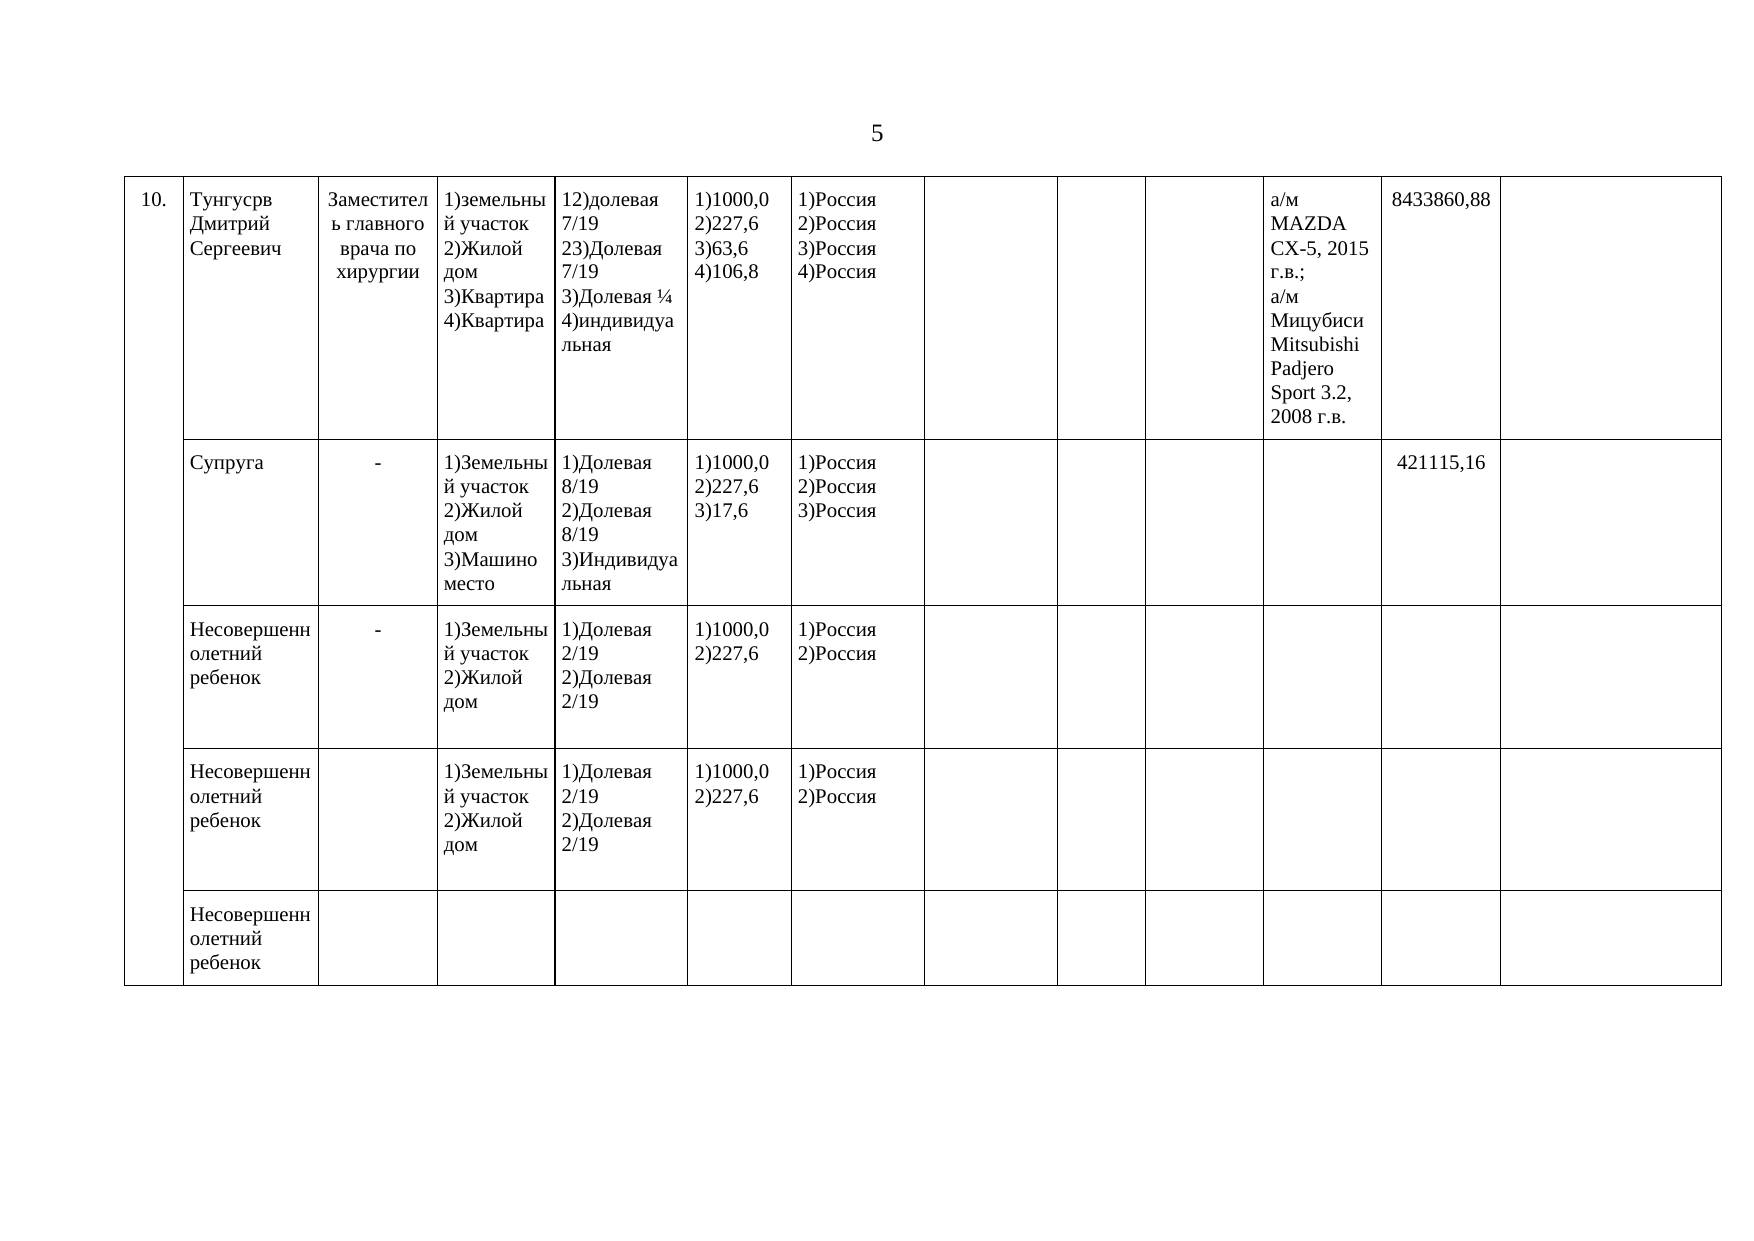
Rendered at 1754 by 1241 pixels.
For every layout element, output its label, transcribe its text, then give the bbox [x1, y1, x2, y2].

table_cell 8433860,88 [1382, 177, 1500, 438]
table_cell 1)Долевая 8/19 2)Долевая 8/19 3)Индивидуальная [556, 440, 687, 605]
table_cell 1)Россия 2)Россия 3)Россия [792, 440, 924, 605]
table_cell [925, 606, 1057, 748]
table_cell 421115,16 [1382, 440, 1500, 605]
table_cell [688, 891, 791, 985]
table_cell [556, 891, 687, 985]
table_cell 1)Россия 2)Россия [792, 749, 924, 890]
table_cell [1501, 440, 1721, 605]
table_cell [1501, 891, 1721, 985]
table_cell [1146, 606, 1263, 748]
table_cell [1146, 440, 1263, 605]
table_cell [1146, 749, 1263, 890]
table_cell [438, 891, 554, 985]
table_cell - [319, 606, 437, 748]
table_cell [319, 749, 437, 890]
table_cell [1058, 891, 1145, 985]
table_cell [1058, 440, 1145, 605]
table_cell [1146, 177, 1263, 438]
table_cell 1)1000,0 2)227,6 3)17,6 [688, 440, 791, 605]
table_cell [1058, 749, 1145, 890]
table_cell 10. [125, 177, 183, 985]
table_cell [1382, 891, 1500, 985]
table_cell [319, 891, 437, 985]
table_cell [1058, 177, 1145, 438]
table_cell [925, 177, 1057, 438]
table_cell [925, 749, 1057, 890]
table_cell 1)Земельный участок 2)Жилой дом 3)Машиноместо [438, 440, 554, 605]
table_cell Супруга [184, 440, 318, 605]
table_cell Тунгусрв Дмитрий Сергеевич [184, 177, 318, 438]
table_cell 1)1000,0 2)227,6 [688, 606, 791, 748]
table_cell [1264, 749, 1381, 890]
table_cell [792, 891, 924, 985]
table_cell [1146, 891, 1263, 985]
table_cell 1)1000,0 2)227,6 3)63,6 4)106,8 [688, 177, 791, 438]
table_cell [925, 891, 1057, 985]
table_cell 1)Россия 2)Россия 3)Россия 4)Россия [792, 177, 924, 438]
table_cell [1382, 606, 1500, 748]
table_cell 1)Долевая 2/19 2)Долевая 2/19 [556, 606, 687, 748]
table_cell а/м MAZDA CX-5, 2015 г.в.; а/м Мицубиси Mitsubishi Padjero Sport 3.2, 2008 г.в. [1264, 177, 1381, 438]
table_cell Несовершеннолетний ребенок [184, 749, 318, 890]
table_cell [1501, 177, 1721, 438]
table_cell [1382, 749, 1500, 890]
table_cell 1)1000,0 2)227,6 [688, 749, 791, 890]
table_cell 1)Долевая 2/19 2)Долевая 2/19 [556, 749, 687, 890]
table_cell 12)долевая 7/19 23)Долевая 7/19 3)Долевая ¼ 4)индивидуальная [556, 177, 687, 438]
table_cell Заместитель главного врача по хирургии [319, 177, 437, 438]
table_cell 1)Земельный участок 2)Жилой дом [438, 749, 554, 890]
table_cell [1264, 440, 1381, 605]
table_cell 1)Россия 2)Россия [792, 606, 924, 748]
table_cell Несовершеннолетний ребенок [184, 606, 318, 748]
table_cell 1)земельный участок 2)Жилой дом 3)Квартира 4)Квартира [438, 177, 554, 438]
table_cell [925, 440, 1057, 605]
table_cell Несовершеннолетний ребенок [184, 891, 318, 985]
table_cell [1501, 749, 1721, 890]
table_cell [1264, 891, 1381, 985]
table_cell - [319, 440, 437, 605]
table_cell [1264, 606, 1381, 748]
table_cell [1501, 606, 1721, 748]
table_cell [1058, 606, 1145, 748]
table_cell 1)Земельный участок 2)Жилой дом [438, 606, 554, 748]
